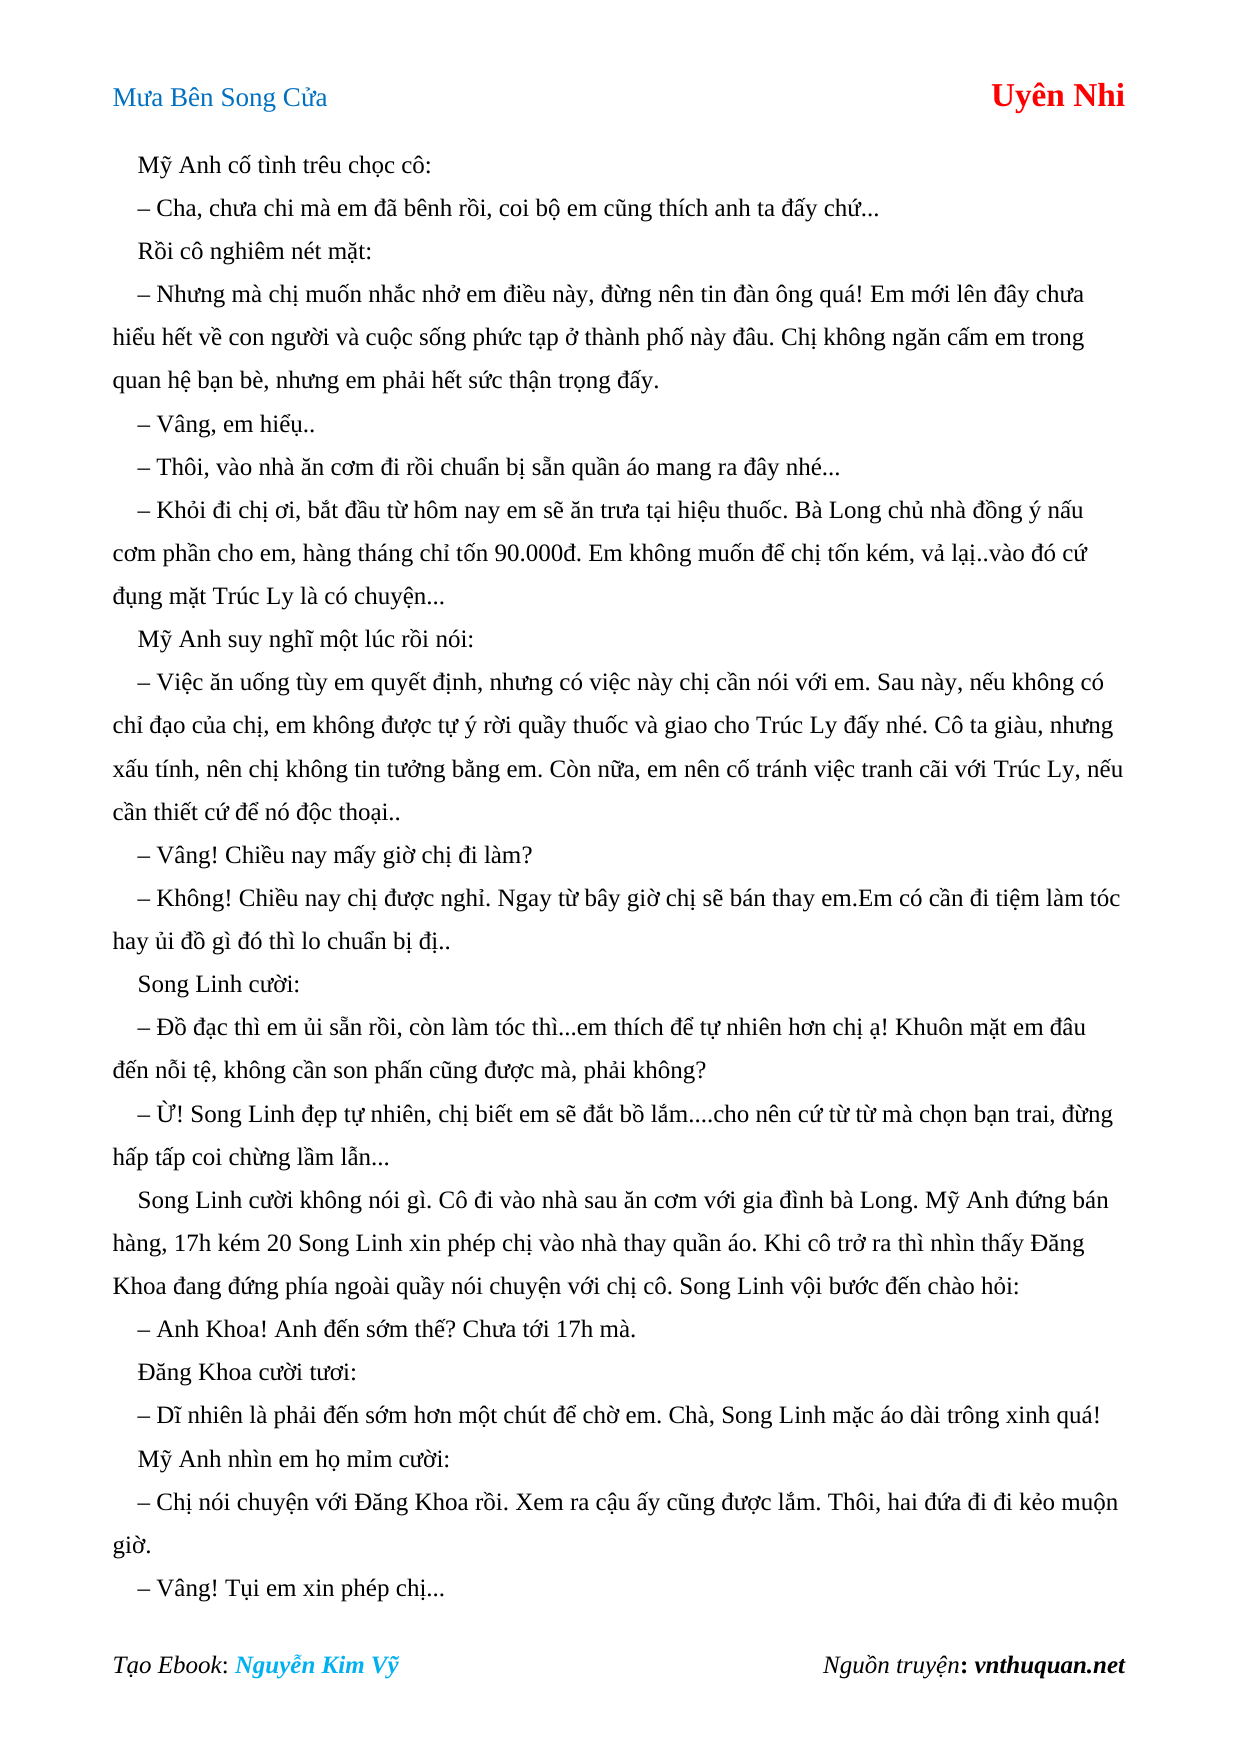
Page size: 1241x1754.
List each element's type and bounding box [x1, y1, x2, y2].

text [112, 150, 1128, 1602]
